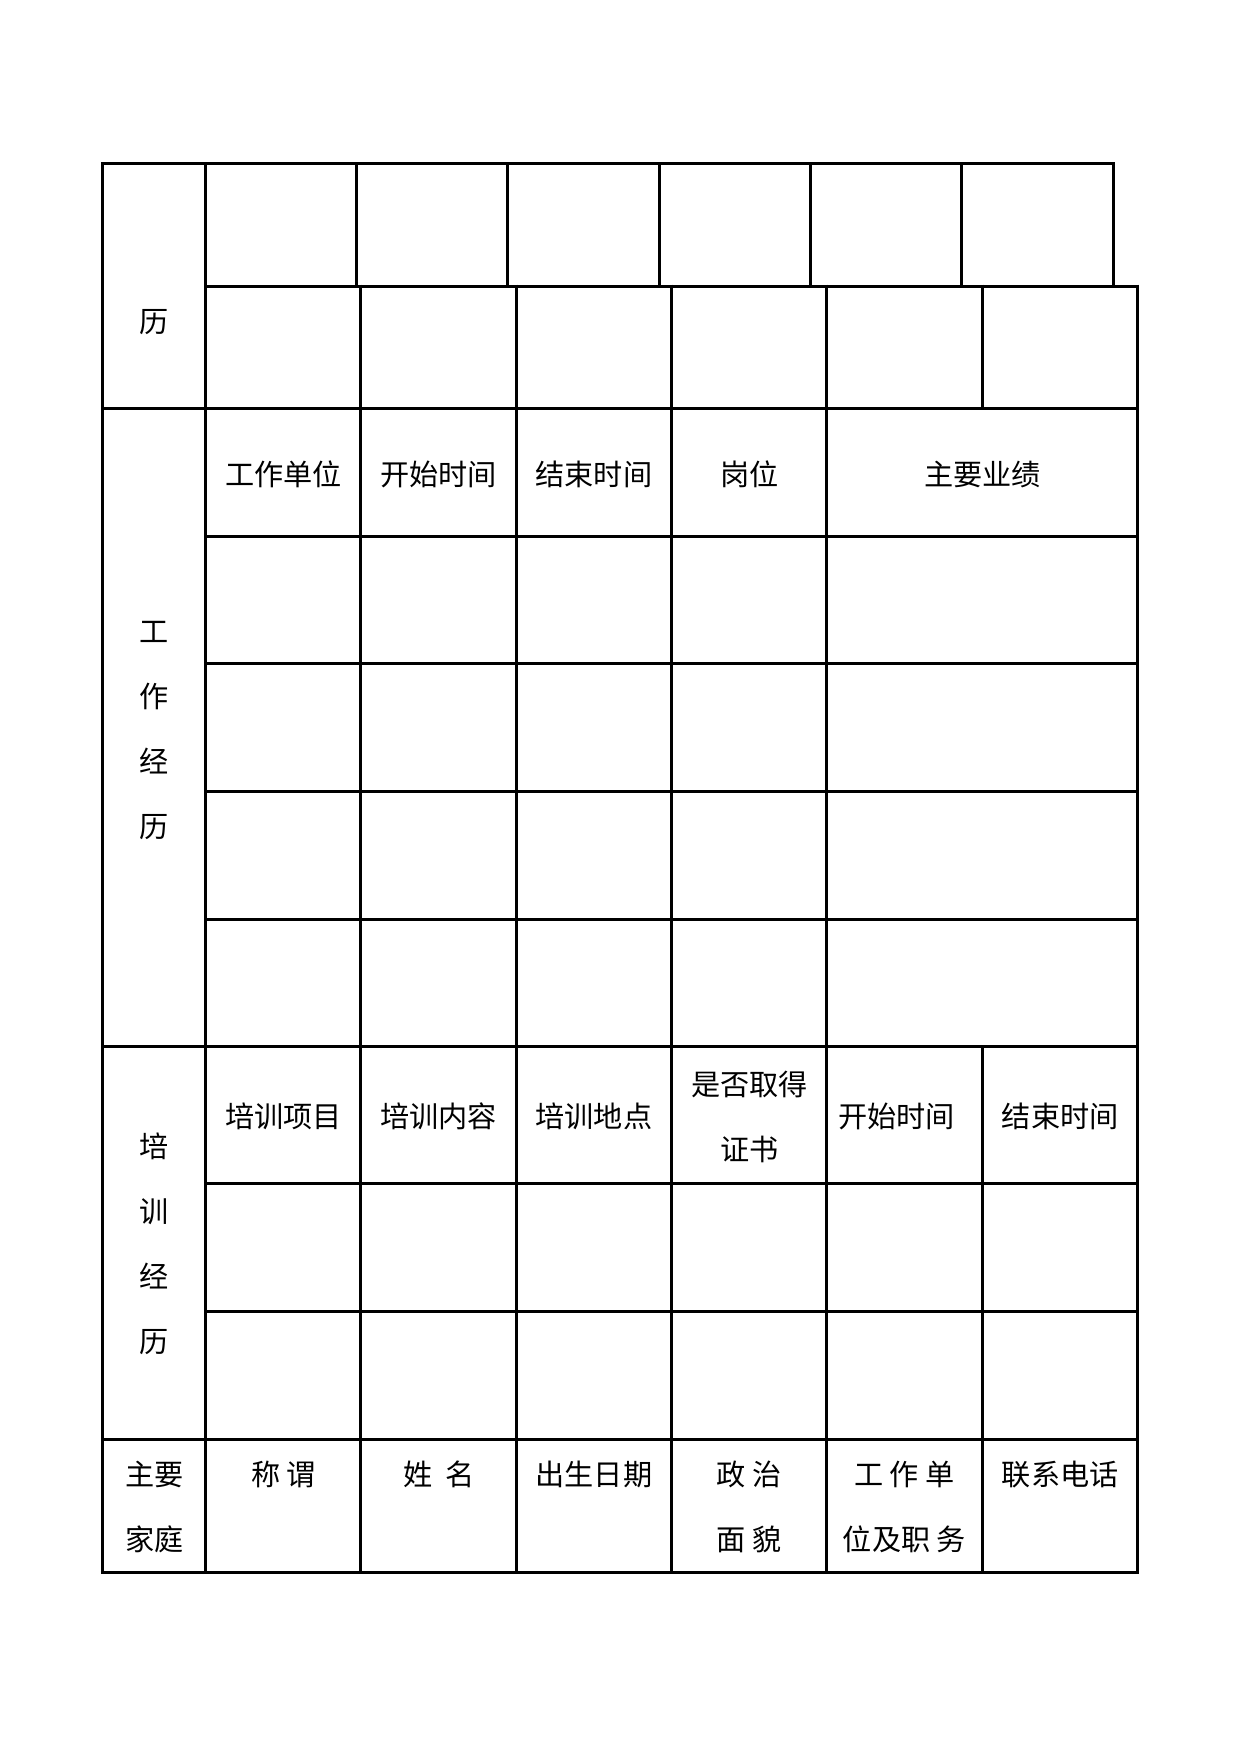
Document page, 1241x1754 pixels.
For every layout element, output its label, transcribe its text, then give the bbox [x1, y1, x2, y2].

table_cell [207, 1313, 359, 1437]
table_cell [812, 165, 960, 284]
table_cell [362, 1313, 515, 1437]
table_cell [963, 165, 1112, 284]
table_cell 主要 家庭 成员及社会 关系 [104, 1441, 204, 1571]
table_cell 是否取得 证书 [673, 1048, 825, 1182]
table_cell [207, 538, 359, 662]
table_cell 工 作 单 位及职 务 [828, 1441, 981, 1571]
table_cell [207, 165, 355, 284]
table_cell [673, 538, 825, 662]
table_cell 开始时间 [828, 1048, 981, 1182]
table_cell [518, 288, 670, 407]
table_cell [362, 538, 515, 662]
table_cell [207, 665, 359, 790]
table_cell [984, 288, 1136, 407]
table_cell [518, 538, 670, 662]
table_cell [673, 1313, 825, 1437]
table_cell [661, 165, 809, 284]
table_cell [828, 921, 1136, 1045]
table_cell [984, 1185, 1136, 1310]
table_cell [828, 1313, 981, 1437]
table_cell 结束时间 [518, 410, 670, 534]
table_cell 工作单位 [207, 410, 359, 534]
table_cell 结束时间 [984, 1048, 1136, 1182]
table_cell 培训地点 [518, 1048, 670, 1182]
table_cell [518, 793, 670, 917]
table_cell [673, 921, 825, 1045]
table_cell 岗位 [673, 410, 825, 534]
table_cell [207, 288, 359, 407]
table_cell [362, 288, 515, 407]
table_cell [518, 1313, 670, 1437]
table_cell [673, 793, 825, 917]
table_cell 培训项目 [207, 1048, 359, 1182]
table_cell [673, 1185, 825, 1310]
table_cell 政 治 面 貌 [673, 1441, 825, 1571]
table_cell [207, 1185, 359, 1310]
table_cell [518, 1185, 670, 1310]
table_cell 培训内容 [362, 1048, 515, 1182]
table_cell [828, 1185, 981, 1310]
table_cell 联系电话 [984, 1441, 1136, 1571]
table_cell [518, 665, 670, 790]
table_cell [509, 165, 658, 284]
table_cell 工 作 经 历 [104, 410, 204, 1045]
table_cell 出生日期 [518, 1441, 670, 1571]
table_cell [362, 1185, 515, 1310]
table_cell [207, 793, 359, 917]
table_cell [673, 288, 825, 407]
table_cell [984, 1313, 1136, 1437]
table_cell [362, 793, 515, 917]
table_cell [673, 665, 825, 790]
table_cell [828, 665, 1136, 790]
table_cell [362, 665, 515, 790]
table_cell 主要业绩 [828, 410, 1136, 534]
table_cell 称 谓 [207, 1441, 359, 1571]
table_cell [207, 921, 359, 1045]
table_cell [828, 538, 1136, 662]
table_cell 培 训 经 历 [104, 1048, 204, 1437]
table_cell [828, 288, 981, 407]
table_cell 开始时间 [362, 410, 515, 534]
table_cell [518, 921, 670, 1045]
table_cell [358, 165, 506, 284]
table_cell [828, 793, 1136, 917]
table_cell [362, 921, 515, 1045]
table_cell 姓 名 [362, 1441, 515, 1571]
